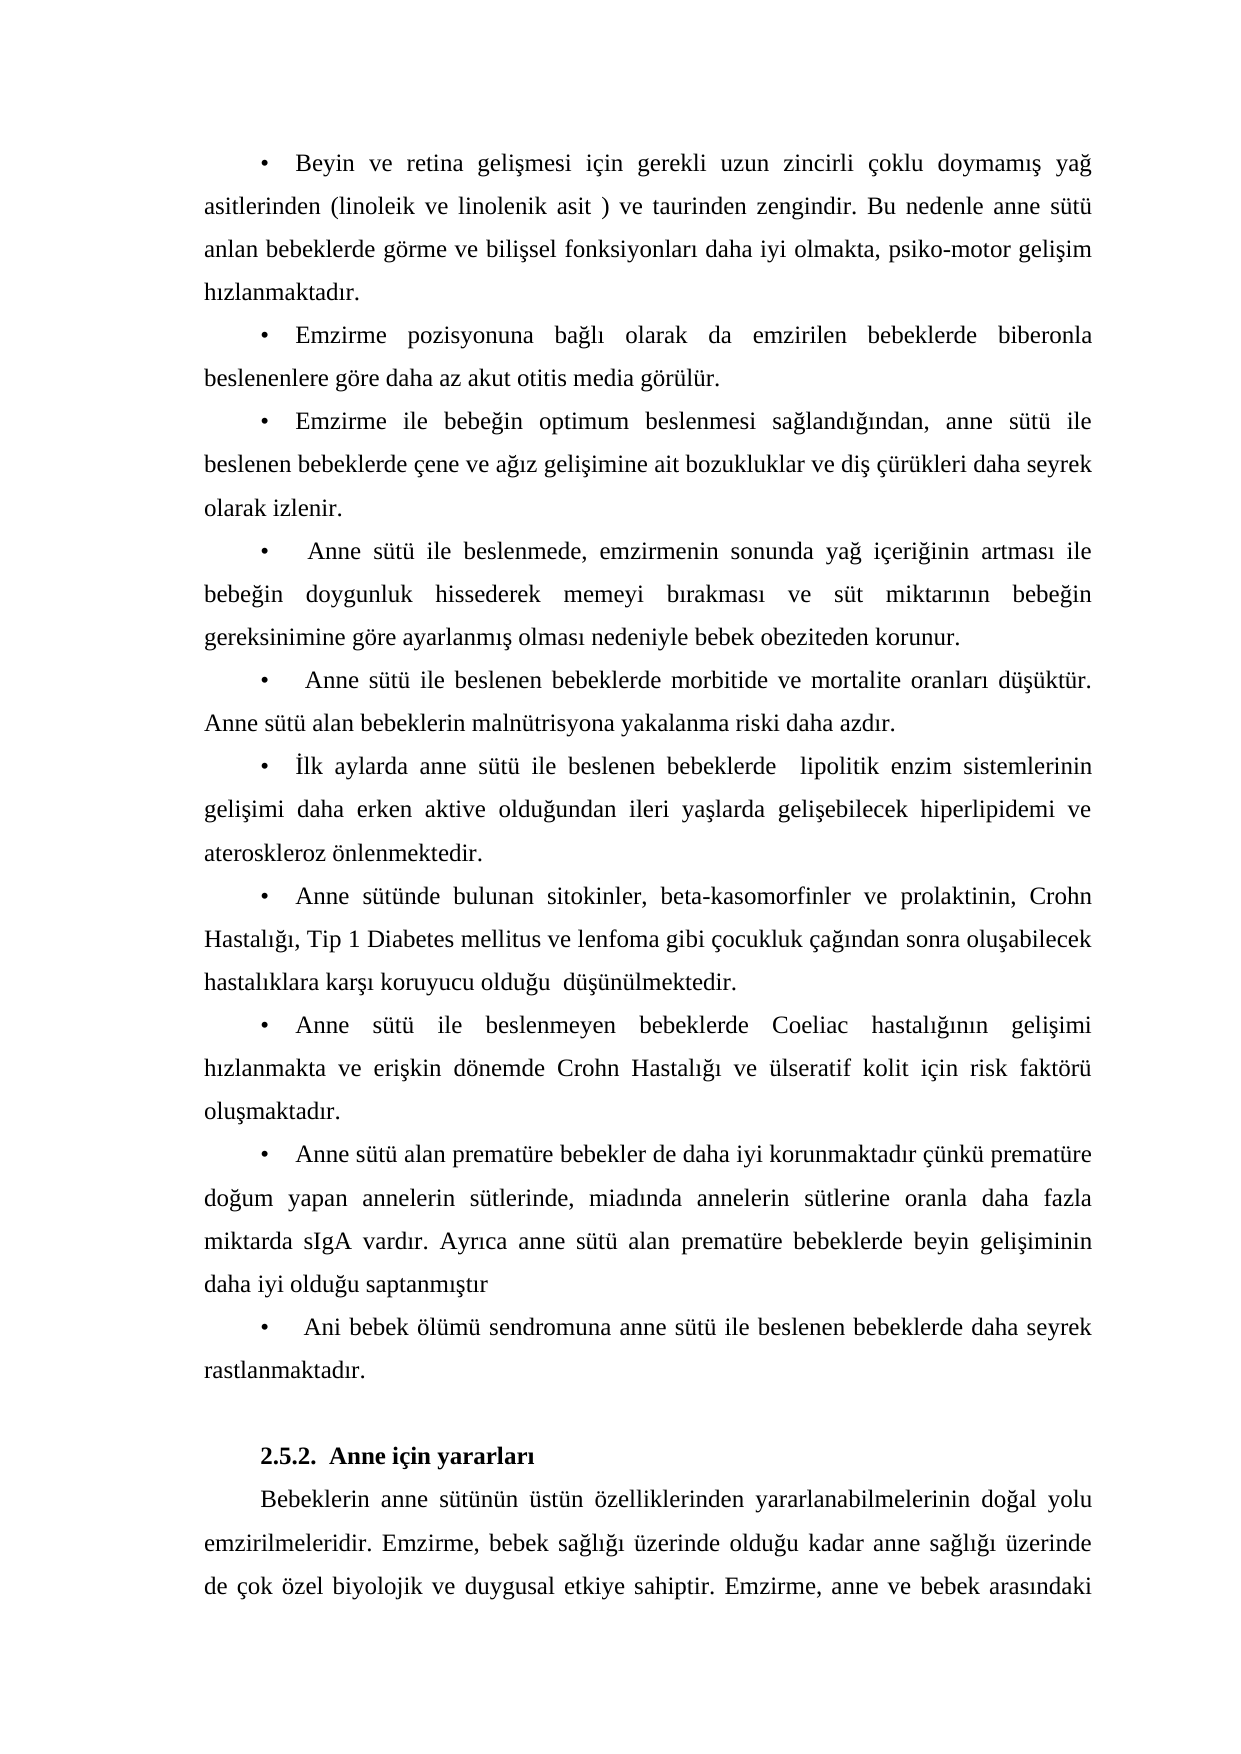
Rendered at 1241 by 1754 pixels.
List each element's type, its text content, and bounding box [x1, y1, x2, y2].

list Anne sütünde bulunan sitokinler, beta-kasomorfinler ve prolaktinin, Crohn Hastalığı, Tip 1 Diabetes mellitus ve lenfoma gibi çocukluk çağından sonra oluşabilecek hastalıklara karşı koruyucu olduğu düşünülmektedir. [204, 881, 1093, 996]
list Ani bebek ölümü sendromuna anne sütü ile beslenen bebeklerde daha seyrek rastlanmaktadır. [204, 1312, 1093, 1384]
list Anne sütü ile beslenen bebeklerde morbitide ve mortalite oranları düşüktür. Anne sütü alan bebeklerin malnütrisyona yakalanma riski daha azdır. [204, 665, 1093, 737]
list Anne sütü ile beslenmede, emzirmenin sonunda yağ içeriğinin artması ile bebeğin doygunluk hissederek memeyi bırakması ve süt miktarının bebeğin gereksinimine göre ayarlanmış olması nedeniyle bebek obeziteden korunur. [204, 536, 1093, 651]
list İlk aylarda anne sütü ile beslenen bebeklerde lipolitik enzim sistemlerinin gelişimi daha erken aktive olduğundan ileri yaşlarda gelişebilecek hiperlipidemi ve ateroskleroz önlenmektedir. [204, 751, 1093, 866]
list Anne sütü alan prematüre bebekler de daha iyi korunmaktadır çünkü prematüre doğum yapan annelerin sütlerinde, miadında annelerin sütlerine oranla daha fazla miktarda sIgA vardır. Ayrıca anne sütü alan prematüre bebeklerde beyin gelişiminin daha iyi olduğu saptanmıştır [204, 1139, 1093, 1298]
text 2.5.2. Anne için yararları [204, 1441, 1093, 1470]
list Anne sütü ile beslenmeyen bebeklerde Coeliac hastalığının gelişimi hızlanmakta ve erişkin dönemde Crohn Hastalığı ve ülseratif kolit için risk faktörü oluşmaktadır. [204, 1010, 1093, 1125]
list Emzirme pozisyonuna bağlı olarak da emzirilen bebeklerde biberonla beslenenlere göre daha az akut otitis media görülür. [204, 320, 1093, 392]
list Emzirme ile bebeğin optimum beslenmesi sağlandığından, anne sütü ile beslenen bebeklerde çene ve ağız gelişimine ait bozukluklar ve diş çürükleri daha seyrek olarak izlenir. [204, 406, 1093, 521]
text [204, 1484, 1093, 1599]
list Beyin ve retina gelişmesi için gerekli uzun zincirli çoklu doymamış yağ asitlerinden (linoleik ve linolenik asit ) ve taurinden zengindir. Bu nedenle anne sütü anlan bebeklerde görme ve bilişsel fonksiyonları daha iyi olmakta, psiko-motor gelişim hızlanmaktadır. [204, 148, 1093, 306]
